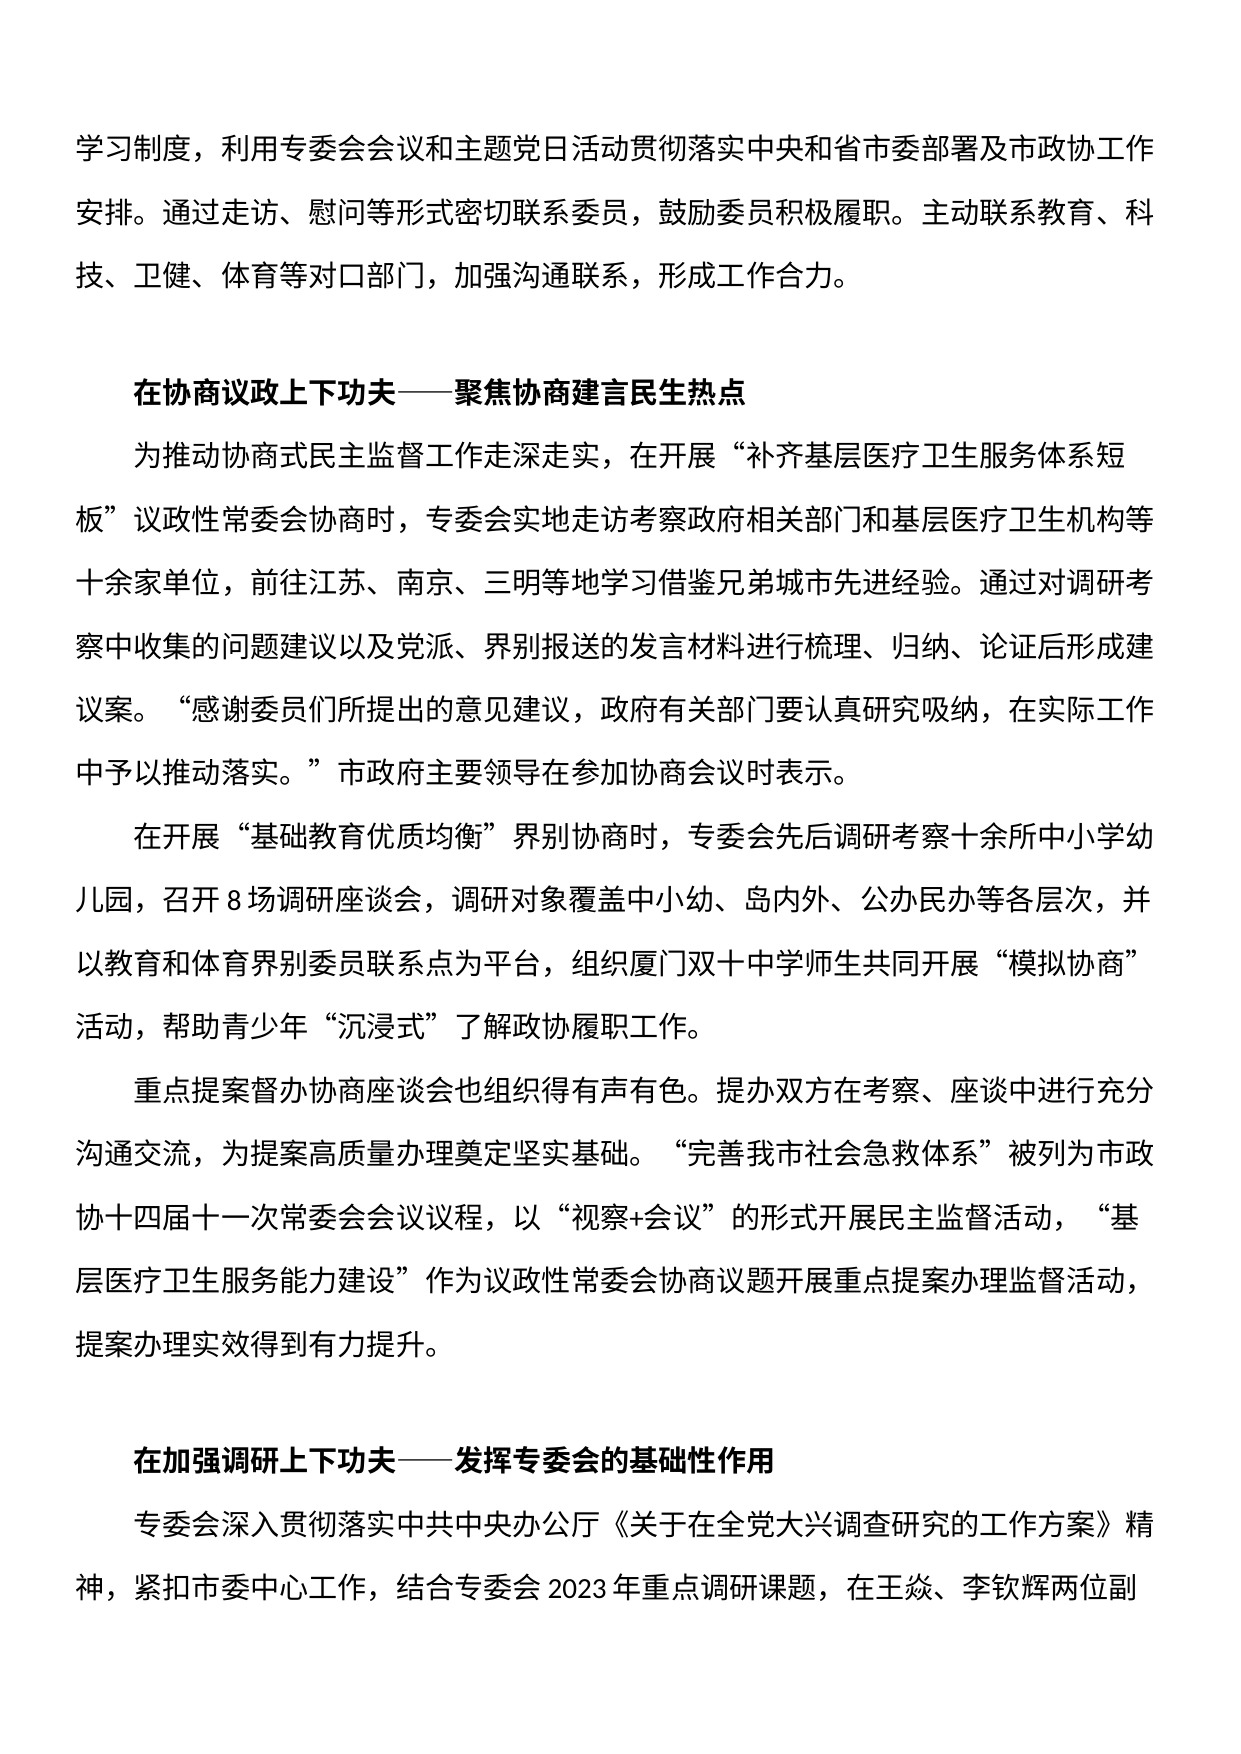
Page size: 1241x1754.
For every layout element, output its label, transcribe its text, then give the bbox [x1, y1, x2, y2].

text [75, 1501, 1165, 1607]
text 重点提案督办协商座谈会也组织得有声有色。提办双方在考察、座谈中进行充分沟通交流，为提案高质量办理奠定坚实基础。“完善我市社会急救体系”被列为市政协十四届十一次常委会会议议程，以“视察+会议”的形式开展民主监督活动，“基层医疗卫生服务能力建设”作为议政性常委会协商议题开展重点提案办理监督活动，提案办理实效得到有力提升。 [75, 1067, 1165, 1363]
text 在加强调研上下功夫——发挥专委会的基础性作用 [75, 1438, 1165, 1480]
text 在协商议政上下功夫——聚焦协商建言民生热点 [75, 369, 1165, 412]
text 在开展“基础教育优质均衡”界别协商时，专委会先后调研考察十余所中小学幼儿园，召开8场调研座谈会，调研对象覆盖中小幼、岛内外、公办民办等各层次，并以教育和体育界别委员联系点为平台，组织厦门双十中学师生共同开展“模拟协商”活动，帮助青少年“沉浸式”了解政协履职工作。 [75, 813, 1165, 1046]
text 为推动协商式民主监督工作走深走实，在开展“补齐基层医疗卫生服务体系短板”议政性常委会协商时，专委会实地走访考察政府相关部门和基层医疗卫生机构等十余家单位，前往江苏、南京、三明等地学习借鉴兄弟城市先进经验。通过对调研考察中收集的问题建议以及党派、界别报送的发言材料进行梳理、归纳、论证后形成建议案。“感谢委员们所提出的意见建议，政府有关部门要认真研究吸纳，在实际工作中予以推动落实。”市政府主要领导在参加协商会议时表示。 [75, 433, 1165, 792]
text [75, 126, 1165, 295]
